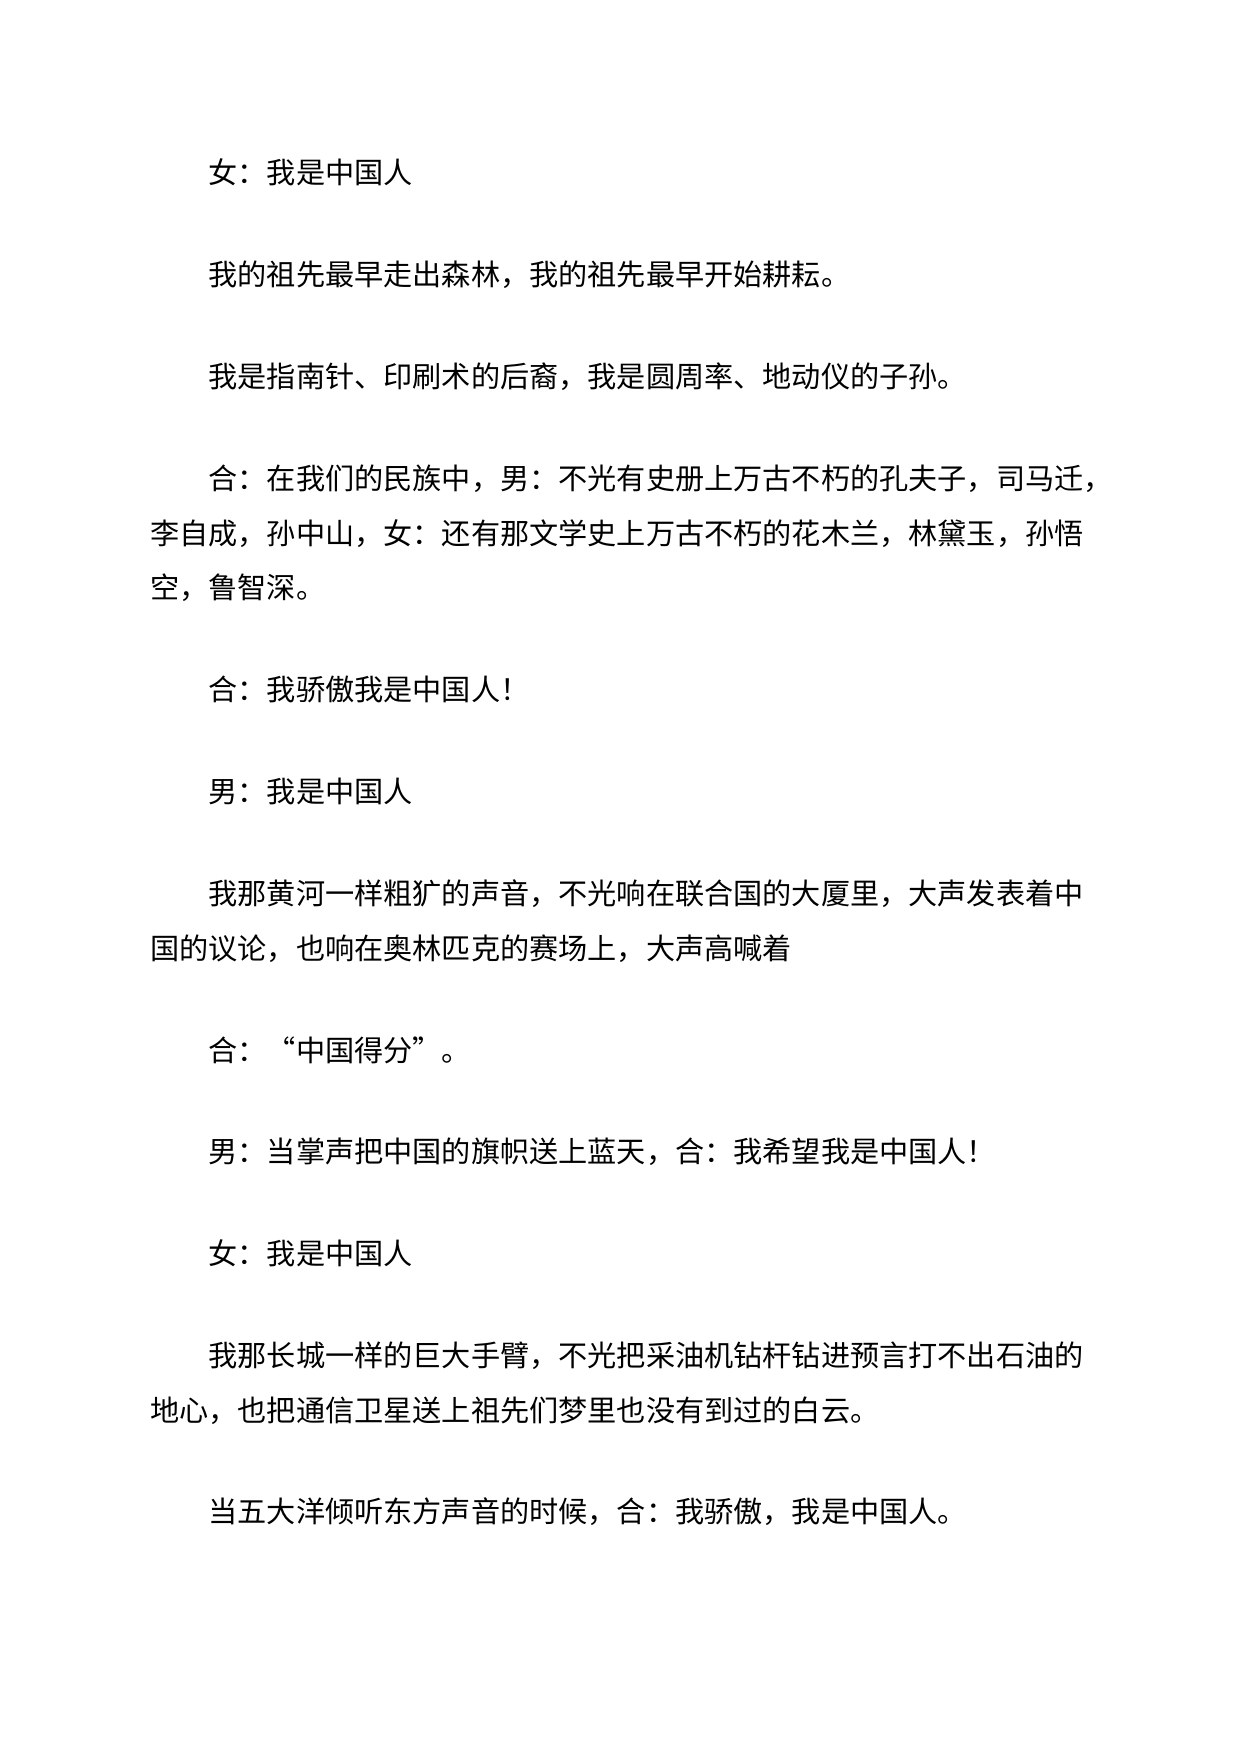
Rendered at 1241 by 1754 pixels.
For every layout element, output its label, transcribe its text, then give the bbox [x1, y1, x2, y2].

text 我那长城一样的巨大手臂，不光把采油机钻杆钻进预言打不出石油的地心，也把通信卫星送上祖先们梦里也没有到过的白云。 [150, 1332, 1090, 1429]
text 女：我是中国人 [150, 1231, 1090, 1273]
text 我的祖先最早走出森林，我的祖先最早开始耕耘。 [150, 252, 1090, 294]
text 男：我是中国人 [150, 769, 1090, 811]
text 我那黄河一样粗犷的声音，不光响在联合国的大厦里，大声发表着中国的议论，也响在奥林匹克的赛场上，大声高喊着 [150, 870, 1090, 968]
text 合：我骄傲我是中国人！ [150, 667, 1090, 709]
text 女：我是中国人 [150, 150, 1090, 192]
text 我是指南针、印刷术的后裔，我是圆周率、地动仪的子孙。 [150, 353, 1090, 396]
text 合：在我们的民族中，男：不光有史册上万古不朽的孔夫子，司马迁，李自成，孙中山，女：还有那文学史上万古不朽的花木兰，林黛玉，孙悟空，鲁智深。 [150, 455, 1090, 607]
text 当五大洋倾听东方声音的时候，合：我骄傲，我是中国人。 [150, 1489, 1090, 1531]
text 男：当掌声把中国的旗帜送上蓝天，合：我希望我是中国人！ [150, 1129, 1090, 1171]
text 合：“中国得分”。 [150, 1027, 1090, 1069]
